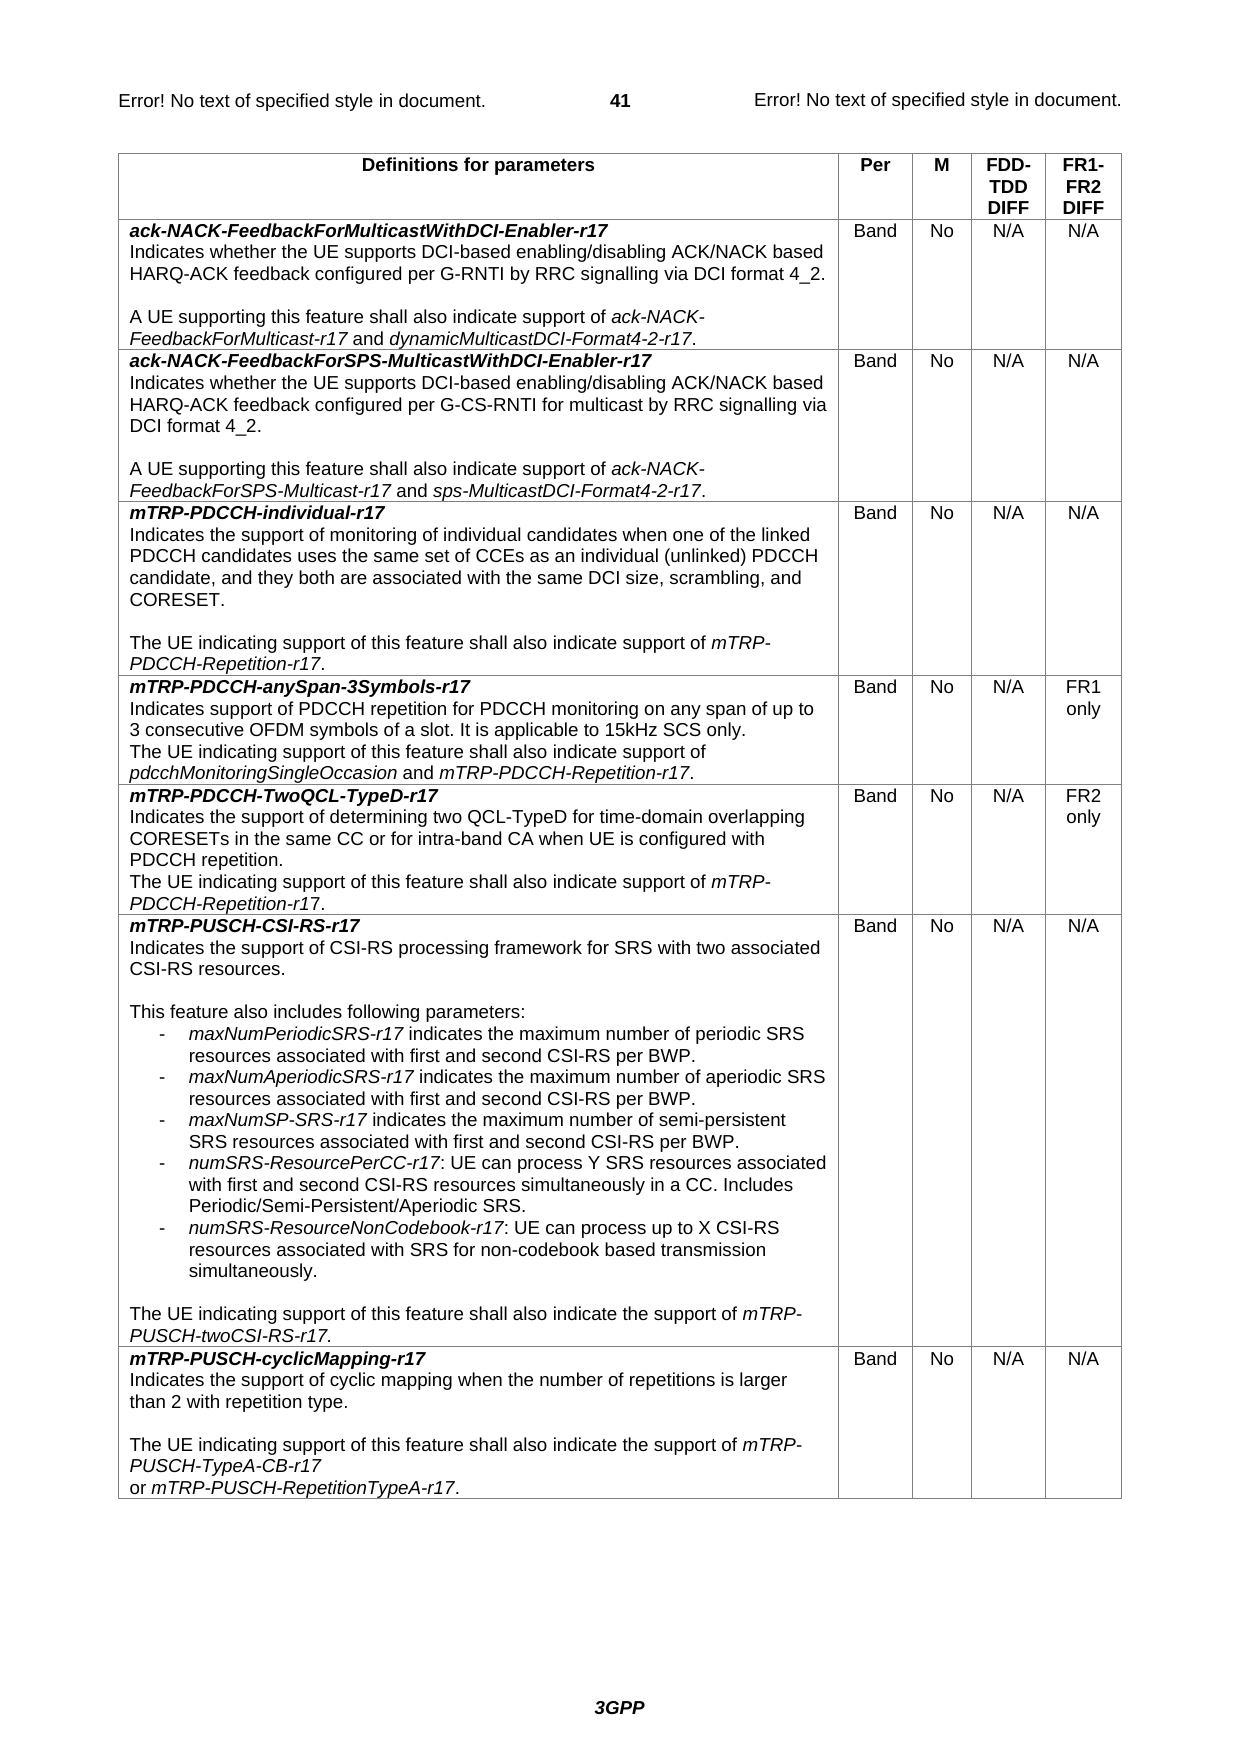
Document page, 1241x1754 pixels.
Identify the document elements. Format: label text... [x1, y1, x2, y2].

table_cell N/A [1046, 1347, 1121, 1498]
table_cell N/A [972, 915, 1045, 1346]
table_header FR1-FR2 DIFF [1046, 154, 1121, 219]
table_cell N/A [1046, 350, 1121, 501]
table_cell mTRP-PUSCH-cyclicMapping-r17 Indicates the support of cyclic mapping when the number of repetitions is larger than 2 with repetition type. The UE indicating support of this feature shall also indicate the support of mTRP-PUSCH-TypeA-CB-r17 or mTRP-PUSCH-RepetitionTypeA-r17. [119, 1347, 838, 1498]
table_cell No [913, 915, 971, 1346]
table_cell FR2 only [1046, 785, 1121, 914]
table_header Definitions for parameters [119, 154, 838, 219]
table_cell Band [839, 785, 912, 914]
table_header Per [839, 154, 912, 219]
table_cell ack-NACK-FeedbackForMulticastWithDCI-Enabler-r17 Indicates whether the UE supports DCI-based enabling/disabling ACK/NACK based HARQ-ACK feedback configured per G-RNTI by RRC signalling via DCI format 4_2. A UE supporting this feature shall also indicate support of ack-NACK-FeedbackForMulticast-r17 and dynamicMulticastDCI-Format4-2-r17. [119, 220, 838, 349]
table_cell N/A [972, 785, 1045, 914]
table_cell mTRP-PDCCH-individual-r17 Indicates the support of monitoring of individual candidates when one of the linked PDCCH candidates uses the same set of CCEs as an individual (unlinked) PDCCH candidate, and they both are associated with the same DCI size, scrambling, and CORESET. The UE indicating support of this feature shall also indicate support of mTRP-PDCCH-Repetition-r17. [119, 502, 838, 675]
table_cell N/A [972, 502, 1045, 675]
table_cell Band [839, 502, 912, 675]
table_header M [913, 154, 971, 219]
table_cell No [913, 350, 971, 501]
table_cell No [913, 785, 971, 914]
table_cell N/A [1046, 915, 1121, 1346]
table_cell mTRP-PUSCH-CSI-RS-r17 Indicates the support of CSI-RS processing framework for SRS with two associated CSI-RS resources. This feature also includes following parameters: - maxNumPeriodicSRS-r17 indicates the maximum number of periodic SRS resources associated with first and second CSI-RS per BWP. - maxNumAperiodicSRS-r17 indicates the maximum number of aperiodic SRS resources associated with first and second CSI-RS per BWP. - maxNumSP-SRS-r17 indicates the maximum number of semi-persistent SRS resources associated with first and second CSI-RS per BWP. - numSRS-ResourcePerCC-r17: UE can process Y SRS resources associated with first and second CSI-RS resources simultaneously in a CC. Includes Periodic/Semi-Persistent/Aperiodic SRS. - numSRS-ResourceNonCodebook-r17: UE can process up to X CSI-RS resources associated with SRS for non-codebook based transmission simultaneously. The UE indicating support of this feature shall also indicate the support of mTRP-PUSCH-twoCSI-RS-r17. [119, 915, 838, 1346]
table_cell N/A [972, 220, 1045, 349]
table_cell mTRP-PDCCH-anySpan-3Symbols-r17 Indicates support of PDCCH repetition for PDCCH monitoring on any span of up to 3 consecutive OFDM symbols of a slot. It is applicable to 15kHz SCS only. The UE indicating support of this feature shall also indicate support of pdcchMonitoringSingleOccasion and mTRP-PDCCH-Repetition-r17. [119, 676, 838, 783]
table_cell Band [839, 676, 912, 783]
table_cell No [913, 220, 971, 349]
table_cell N/A [972, 350, 1045, 501]
table_cell No [913, 502, 971, 675]
table_cell Band [839, 915, 912, 1346]
table_cell ack-NACK-FeedbackForSPS-MulticastWithDCI-Enabler-r17 Indicates whether the UE supports DCI-based enabling/disabling ACK/NACK based HARQ-ACK feedback configured per G-CS-RNTI for multicast by RRC signalling via DCI format 4_2. A UE supporting this feature shall also indicate support of ack-NACK-FeedbackForSPS-Multicast-r17 and sps-MulticastDCI-Format4-2-r17. [119, 350, 838, 501]
table_cell N/A [972, 1347, 1045, 1498]
table_header FDD-TDD DIFF [972, 154, 1045, 219]
table_cell Band [839, 350, 912, 501]
table_cell N/A [1046, 220, 1121, 349]
table_cell N/A [972, 676, 1045, 783]
table_cell N/A [1046, 502, 1121, 675]
table_cell No [913, 1347, 971, 1498]
table_cell No [913, 676, 971, 783]
table_cell Band [839, 1347, 912, 1498]
table_cell Band [839, 220, 912, 349]
table_cell mTRP-PDCCH-TwoQCL-TypeD-r17 Indicates the support of determining two QCL-TypeD for time-domain overlapping CORESETs in the same CC or for intra-band CA when UE is configured with PDCCH repetition. The UE indicating support of this feature shall also indicate support of mTRP-PDCCH-Repetition-r17. [119, 785, 838, 914]
table_cell FR1 only [1046, 676, 1121, 783]
